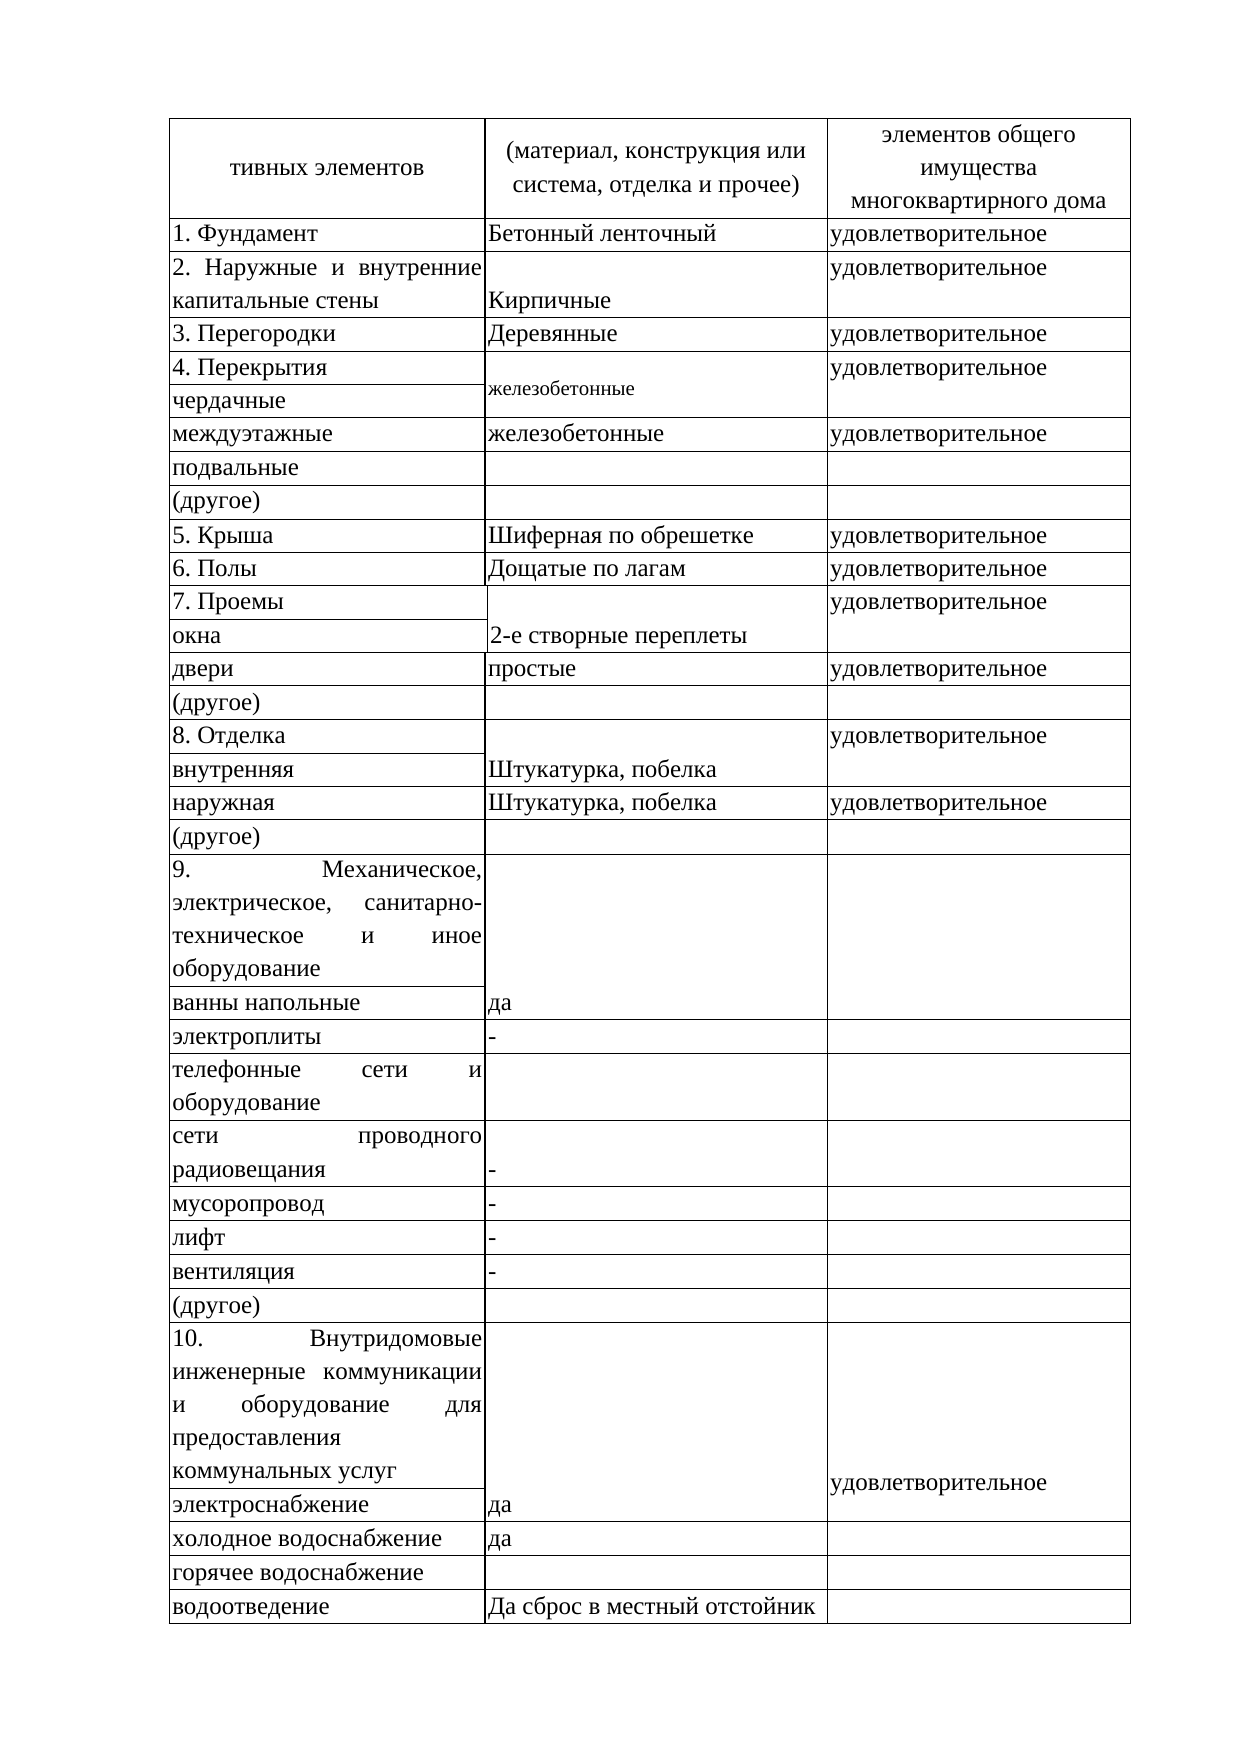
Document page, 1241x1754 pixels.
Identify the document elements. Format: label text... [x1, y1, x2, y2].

table_cell удовлетворительное [828, 520, 1130, 552]
table_cell чердачные [170, 385, 484, 417]
table_cell удовлетворительное [828, 352, 1130, 417]
table_cell электроплиты [170, 1020, 484, 1053]
table_cell удовлетворительное [828, 720, 1130, 786]
table_cell [828, 452, 1130, 484]
table_cell Кирпичные [486, 252, 827, 317]
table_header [828, 119, 1130, 217]
table_cell 10. Внутридомовые инженерные коммуникации и оборудование для предоставления коммунальных услуг [170, 1323, 484, 1488]
table_cell [828, 1121, 1130, 1186]
table_cell (другое) [170, 820, 484, 853]
table_cell лифт [170, 1221, 484, 1254]
table_cell междуэтажные [170, 418, 484, 451]
table_cell [828, 1187, 1130, 1220]
table_cell 5. Крыша [170, 520, 484, 552]
table_cell удовлетворительное [828, 553, 1130, 585]
table_cell (другое) [170, 1289, 484, 1322]
table_cell да [486, 1522, 827, 1555]
table_cell [828, 1556, 1130, 1589]
table_cell удовлетворительное [828, 787, 1130, 819]
table_cell 1. Фундамент [170, 219, 484, 251]
table_cell (другое) [170, 486, 484, 519]
table_cell [828, 1255, 1130, 1288]
table_cell [486, 820, 827, 853]
table_cell да [486, 855, 827, 1019]
table_cell железобетонные [486, 352, 827, 417]
table_cell [828, 1522, 1130, 1555]
table_cell 9. Механическое, электрическое, санитарно-техническое и иное оборудование [170, 855, 484, 986]
table_cell железобетонные [486, 418, 827, 451]
table_cell сети проводного радиовещания [170, 1121, 484, 1186]
table_cell - [486, 1187, 827, 1220]
table_cell [486, 1556, 827, 1589]
table_cell [486, 452, 827, 484]
table_cell вентиляция [170, 1255, 484, 1288]
table_cell окна [170, 620, 487, 652]
table_cell ванны напольные [170, 987, 484, 1019]
table_cell [828, 1221, 1130, 1254]
table_cell подвальные [170, 452, 484, 484]
table_cell 2-е створные переплеты [488, 586, 827, 652]
table_cell [828, 1289, 1130, 1322]
table_cell мусоропровод [170, 1187, 484, 1220]
table_cell (другое) [170, 686, 484, 719]
table_cell [486, 1054, 827, 1119]
table_cell Да сброс в местный отстойник [486, 1590, 827, 1623]
table_cell удовлетворительное [828, 653, 1130, 685]
table_cell Штукатурка, побелка [486, 720, 827, 786]
table_cell [828, 486, 1130, 519]
table_cell Шиферная по обрешетке [486, 520, 827, 552]
table_cell удовлетворительное [828, 418, 1130, 451]
table_cell двери [170, 653, 484, 685]
table_cell 6. Полы [170, 553, 484, 585]
table_cell - [486, 1255, 827, 1288]
table_cell электроснабжение [170, 1489, 484, 1521]
table_cell 8. Отделка [170, 720, 484, 753]
table_cell [486, 486, 827, 519]
table_cell горячее водоснабжение [170, 1556, 484, 1589]
table_cell 3. Перегородки [170, 318, 484, 351]
table_cell удовлетворительное [828, 318, 1130, 351]
table_cell 4. Перекрытия [170, 352, 484, 384]
table_cell [828, 1590, 1130, 1623]
table_cell внутренняя [170, 754, 484, 786]
table_cell [828, 820, 1130, 853]
table_cell 7. Проемы [170, 586, 487, 619]
table_cell да [486, 1323, 827, 1521]
table_cell [828, 686, 1130, 719]
table_cell - [486, 1121, 827, 1186]
table_cell телефонные сети и оборудование [170, 1054, 484, 1119]
table_cell простые [486, 653, 827, 685]
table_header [170, 119, 484, 217]
table_cell [486, 686, 827, 719]
table_cell удовлетворительное [828, 219, 1130, 251]
table_cell удовлетворительное [828, 586, 1130, 652]
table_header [486, 119, 827, 217]
table_cell Дощатые по лагам [486, 553, 827, 585]
table_cell Деревянные [486, 318, 827, 351]
table_cell 2. Наружные и внутренние капитальные стены [170, 252, 484, 317]
table_cell удовлетворительное [828, 252, 1130, 317]
table_cell Штукатурка, побелка [486, 787, 827, 819]
table_cell - [486, 1221, 827, 1254]
table_cell [828, 1020, 1130, 1053]
table_cell - [486, 1020, 827, 1053]
table_cell [486, 1289, 827, 1322]
table_cell удовлетворительное [828, 1323, 1130, 1521]
table_cell холодное водоснабжение [170, 1522, 484, 1555]
table_cell водоотведение [170, 1590, 484, 1623]
table_cell [828, 855, 1130, 1019]
table_cell наружная [170, 787, 484, 819]
table_cell [828, 1054, 1130, 1119]
table_cell Бетонный ленточный [486, 219, 827, 251]
